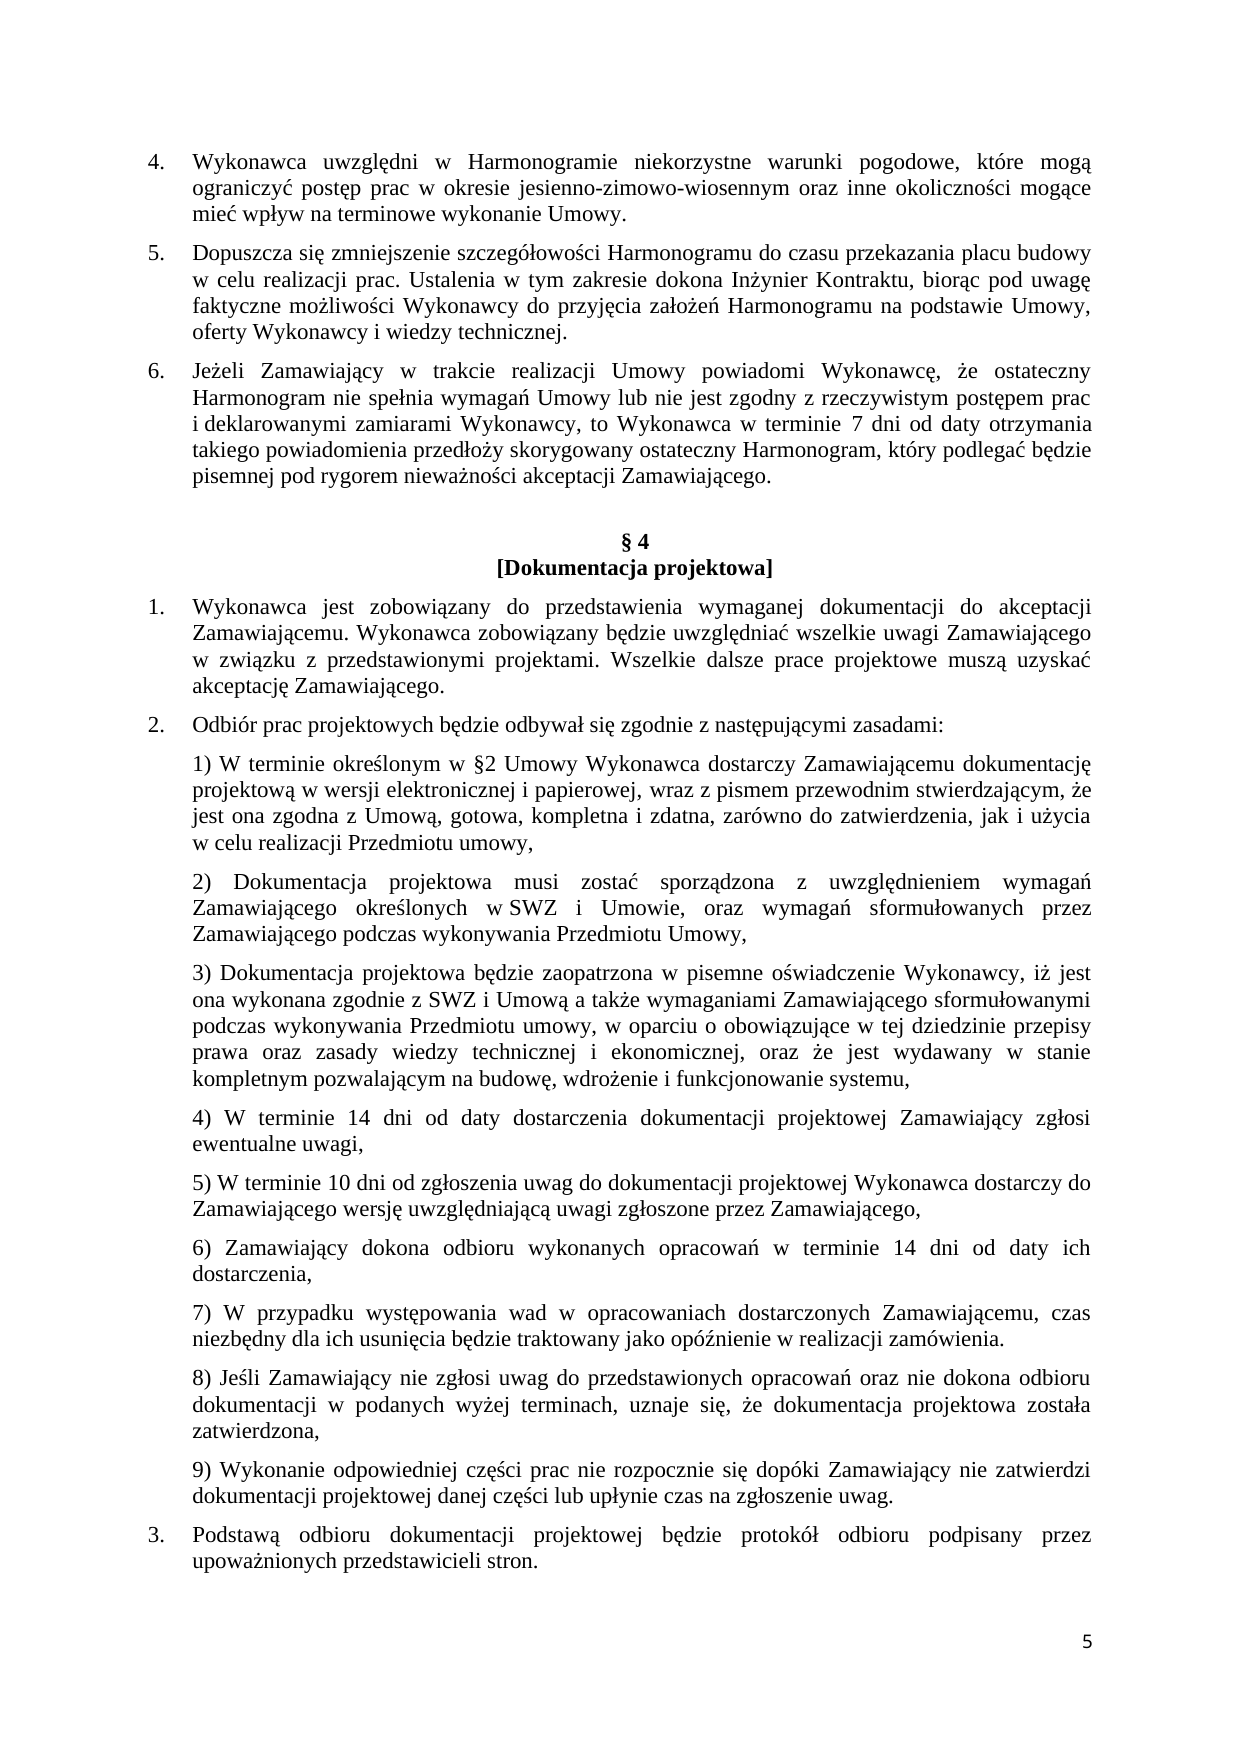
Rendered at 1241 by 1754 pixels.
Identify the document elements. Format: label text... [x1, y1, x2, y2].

list Dopuszcza się zmniejszenie szczegółowości Harmonogramu do czasu przekazania placu budowy w celu realizacji prac. Ustalenia w tym zakresie dokona Inżynier Kontraktu, biorąc pod uwagę faktyczne możliwości Wykonawcy do przyjęcia założeń Harmonogramu na podstawie Umowy, oferty Wykonawcy i wiedzy technicznej. [148, 239, 1092, 345]
list Wykonawca jest zobowiązany do przedstawienia wymaganej dokumentacji do akceptacji Zamawiającemu. Wykonawca zobowiązany będzie uwzględniać wszelkie uwagi Zamawiającego w związku z przedstawionymi projektami. Wszelkie dalsze prace projektowe muszą uzyskać akceptację Zamawiającego. [148, 593, 1092, 698]
list 1) W terminie określonym w §2 Umowy Wykonawca dostarczy Zamawiającemu dokumentację projektową w wersji elektronicznej i papierowej, wraz z pismem przewodnim stwierdzającym, że jest ona zgodna z Umową, gotowa, kompletna i zdatna, zarówno do zatwierdzenia, jak i użycia w celu realizacji Przedmiotu umowy, [192, 750, 1092, 855]
list 4) W terminie 14 dni od daty dostarczenia dokumentacji projektowej Zamawiający zgłosi ewentualne uwagi, [192, 1103, 1092, 1156]
list 9) Wykonanie odpowiedniej części prac nie rozpocznie się dopóki Zamawiający nie zatwierdzi dokumentacji projektowej danej części lub upłynie czas na zgłoszenie uwag. [192, 1456, 1092, 1509]
list Jeżeli Zamawiający w trakcie realizacji Umowy powiadomi Wykonawcę, że ostateczny Harmonogram nie spełnia wymagań Umowy lub nie jest zgodny z rzeczywistym postępem prac i deklarowanymi zamiarami Wykonawcy, to Wykonawca w terminie 7 dni od daty otrzymania takiego powiadomienia przedłoży skorygowany ostateczny Harmonogram, który podlegać będzie pisemnej pod rygorem nieważności akceptacji Zamawiającego. [148, 357, 1092, 489]
list 7) W przypadku występowania wad w opracowaniach dostarczonych Zamawiającemu, czas niezbędny dla ich usunięcia będzie traktowany jako opóźnienie w realizacji zamówienia. [192, 1299, 1092, 1352]
list Wykonawca uwzględni w Harmonogramie niekorzystne warunki pogodowe, które mogą ograniczyć postęp prac w okresie jesienno-zimowo-wiosennym oraz inne okoliczności mogące mieć wpływ na terminowe wykonanie Umowy. [148, 148, 1092, 227]
list Odbiór prac projektowych będzie odbywał się zgodnie z następującymi zasadami: [148, 711, 1092, 737]
list [Dokumentacja projektowa] [177, 554, 1092, 581]
list Podstawą odbioru dokumentacji projektowej będzie protokół odbioru podpisany przez upoważnionych przedstawicieli stron. [148, 1521, 1092, 1574]
list 3) Dokumentacja projektowa będzie zaopatrzona w pisemne oświadczenie Wykonawcy, iż jest ona wykonana zgodnie z SWZ i Umową a także wymaganiami Zamawiającego sformułowanymi podczas wykonywania Przedmiotu umowy, w oparciu o obowiązujące w tej dziedzinie przepisy prawa oraz zasady wiedzy technicznej i ekonomicznej, oraz że jest wydawany w stanie kompletnym pozwalającym na budowę, wdrożenie i funkcjonowanie systemu, [192, 959, 1092, 1091]
list § 4 [177, 528, 1092, 554]
list 5) W terminie 10 dni od zgłoszenia uwag do dokumentacji projektowej Wykonawca dostarczy do Zamawiającego wersję uwzględniającą uwagi zgłoszone przez Zamawiającego, [192, 1169, 1092, 1221]
list 6) Zamawiający dokona odbioru wykonanych opracowań w terminie 14 dni od daty ich dostarczenia, [192, 1234, 1092, 1287]
list 8) Jeśli Zamawiający nie zgłosi uwag do przedstawionych opracowań oraz nie dokona odbioru dokumentacji w podanych wyżej terminach, uznaje się, że dokumentacja projektowa została zatwierdzona, [192, 1364, 1092, 1443]
list 2) Dokumentacja projektowa musi zostać sporządzona z uwzględnieniem wymagań Zamawiającego określonych w SWZ i Umowie, oraz wymagań sformułowanych przez Zamawiającego podczas wykonywania Przedmiotu Umowy, [192, 868, 1092, 947]
